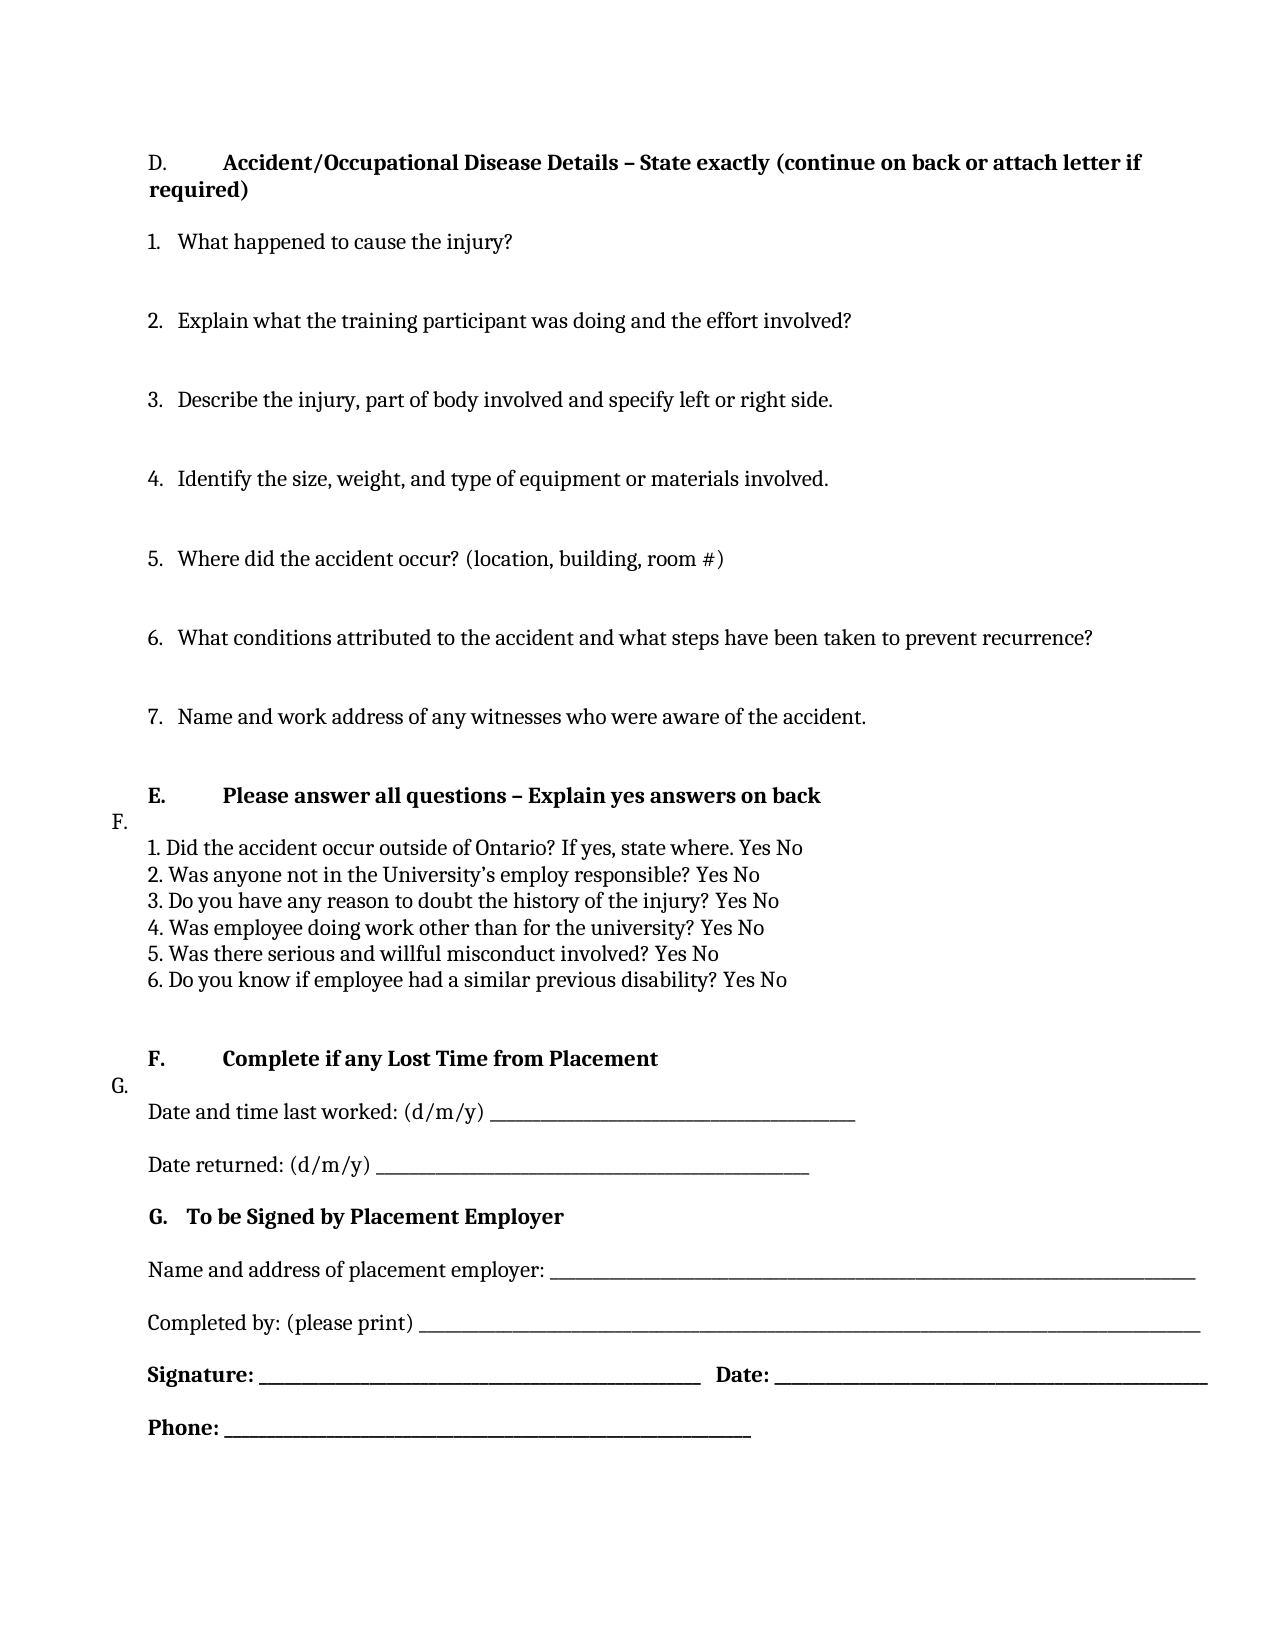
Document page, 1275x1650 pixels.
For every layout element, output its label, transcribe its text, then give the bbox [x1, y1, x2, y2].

table_cell Please answer all questions – Explain yes answers on back 1. Did the accident occur outside of Ontario? If yes, state where. Yes No 2. Was anyone not in the University’s employ responsible? Yes No 3. Do you have any reason to doubt the history of the injury? Yes No 4. Was employee doing work other than for the university? Yes No 5. Was there serious and willful misconduct involved? Yes No 6. Do you know if employee had a similar previous disability? Yes No [136, 783, 1227, 1046]
table_cell What happened to cause the injury? [136, 229, 1227, 308]
table_cell Name and work address of any witnesses who were aware of the accident. [136, 704, 1227, 782]
table_cell To be Signed by Placement Employer Name and address of placement employer: ____________________________________________________________________________ Completed by: (please print) ____________________________________________________________________________________________ [136, 1178, 1227, 1362]
table_cell Signature: ____________________________________________________ Date: ___________________________________________________ Phone: ______________________________________________________________ [136, 1362, 1227, 1441]
table_cell Accident/Occupational Disease Details – State exactly (continue on back or attach letter if required) [136, 150, 1227, 229]
table_cell What conditions attributed to the accident and what steps have been taken to prevent recurrence? [136, 624, 1227, 703]
table_cell Explain what the training participant was doing and the effort involved? [136, 308, 1227, 387]
table_cell Describe the injury, part of body involved and specify left or right side. [136, 387, 1227, 466]
table_cell Where did the accident occur? (location, building, room #) [136, 545, 1227, 624]
table_cell Identify the size, weight, and type of equipment or materials involved. [136, 466, 1227, 545]
table_cell Complete if any Lost Time from Placement Date and time last worked: (d/m/y) ___________________________________________ Date returned: (d/m/y) ___________________________________________________ [136, 1046, 1227, 1178]
